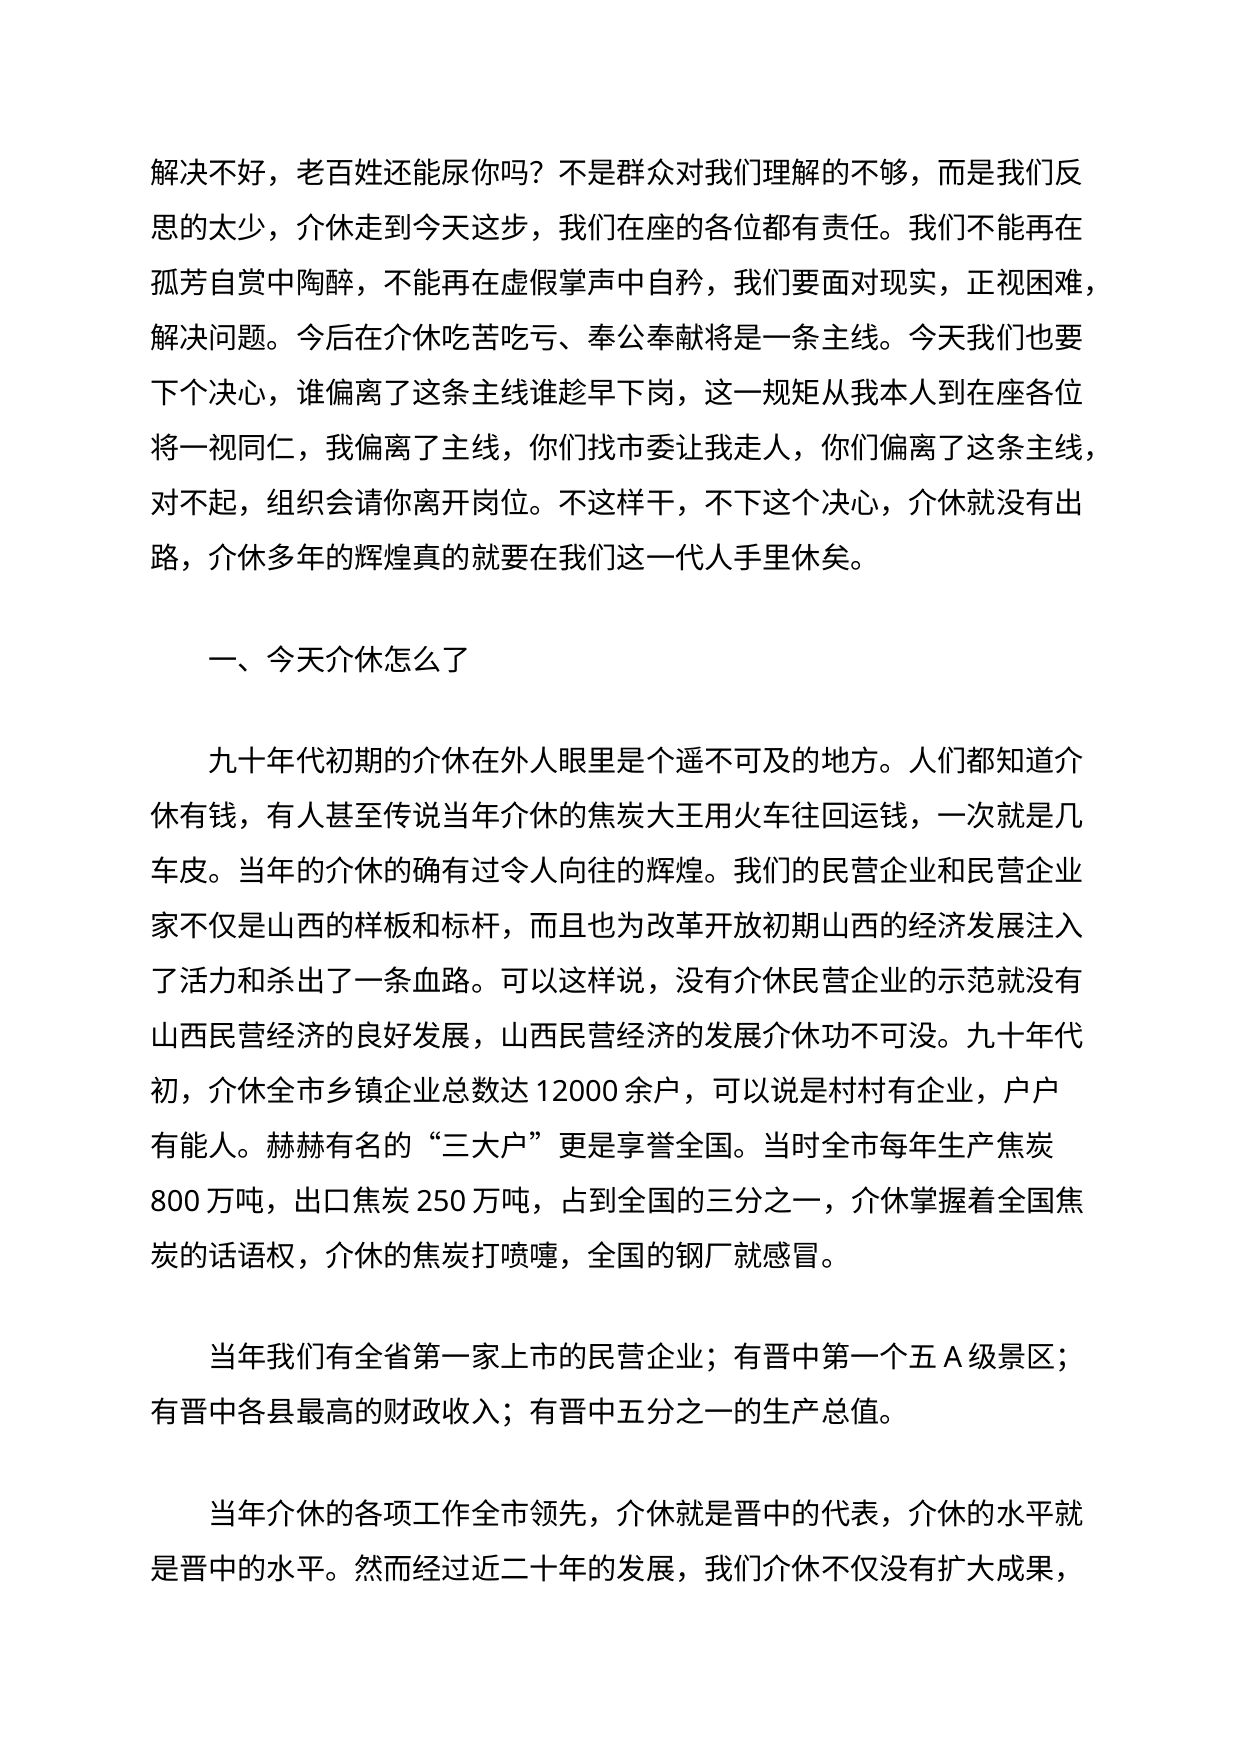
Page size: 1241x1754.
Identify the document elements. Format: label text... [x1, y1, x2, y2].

text 一、今天介休怎么了 [150, 636, 1090, 678]
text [150, 1491, 1090, 1588]
text 当年我们有全省第一家上市的民营企业；有晋中第一个五A级景区；有晋中各县最高的财政收入；有晋中五分之一的生产总值。 [150, 1334, 1090, 1431]
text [150, 150, 1090, 577]
text 九十年代初期的介休在外人眼里是个遥不可及的地方。人们都知道介休有钱，有人甚至传说当年介休的焦炭大王用火车往回运钱，一次就是几车皮。当年的介休的确有过令人向往的辉煌。我们的民营企业和民营企业家不仅是山西的样板和标杆，而且也为改革开放初期山西的经济发展注入了活力和杀出了一条血路。可以这样说，没有介休民营企业的示范就没有山西民营经济的良好发展，山西民营经济的发展介休功不可没。九十年代初，介休全市乡镇企业总数达12000余户，可以说是村村有企业，户户有能人。赫赫有名的“三大户”更是享誉全国。当时全市每年生产焦炭800万吨，出口焦炭250万吨，占到全国的三分之一，介休掌握着全国焦炭的话语权，介休的焦炭打喷嚏，全国的钢厂就感冒。 [150, 738, 1090, 1274]
